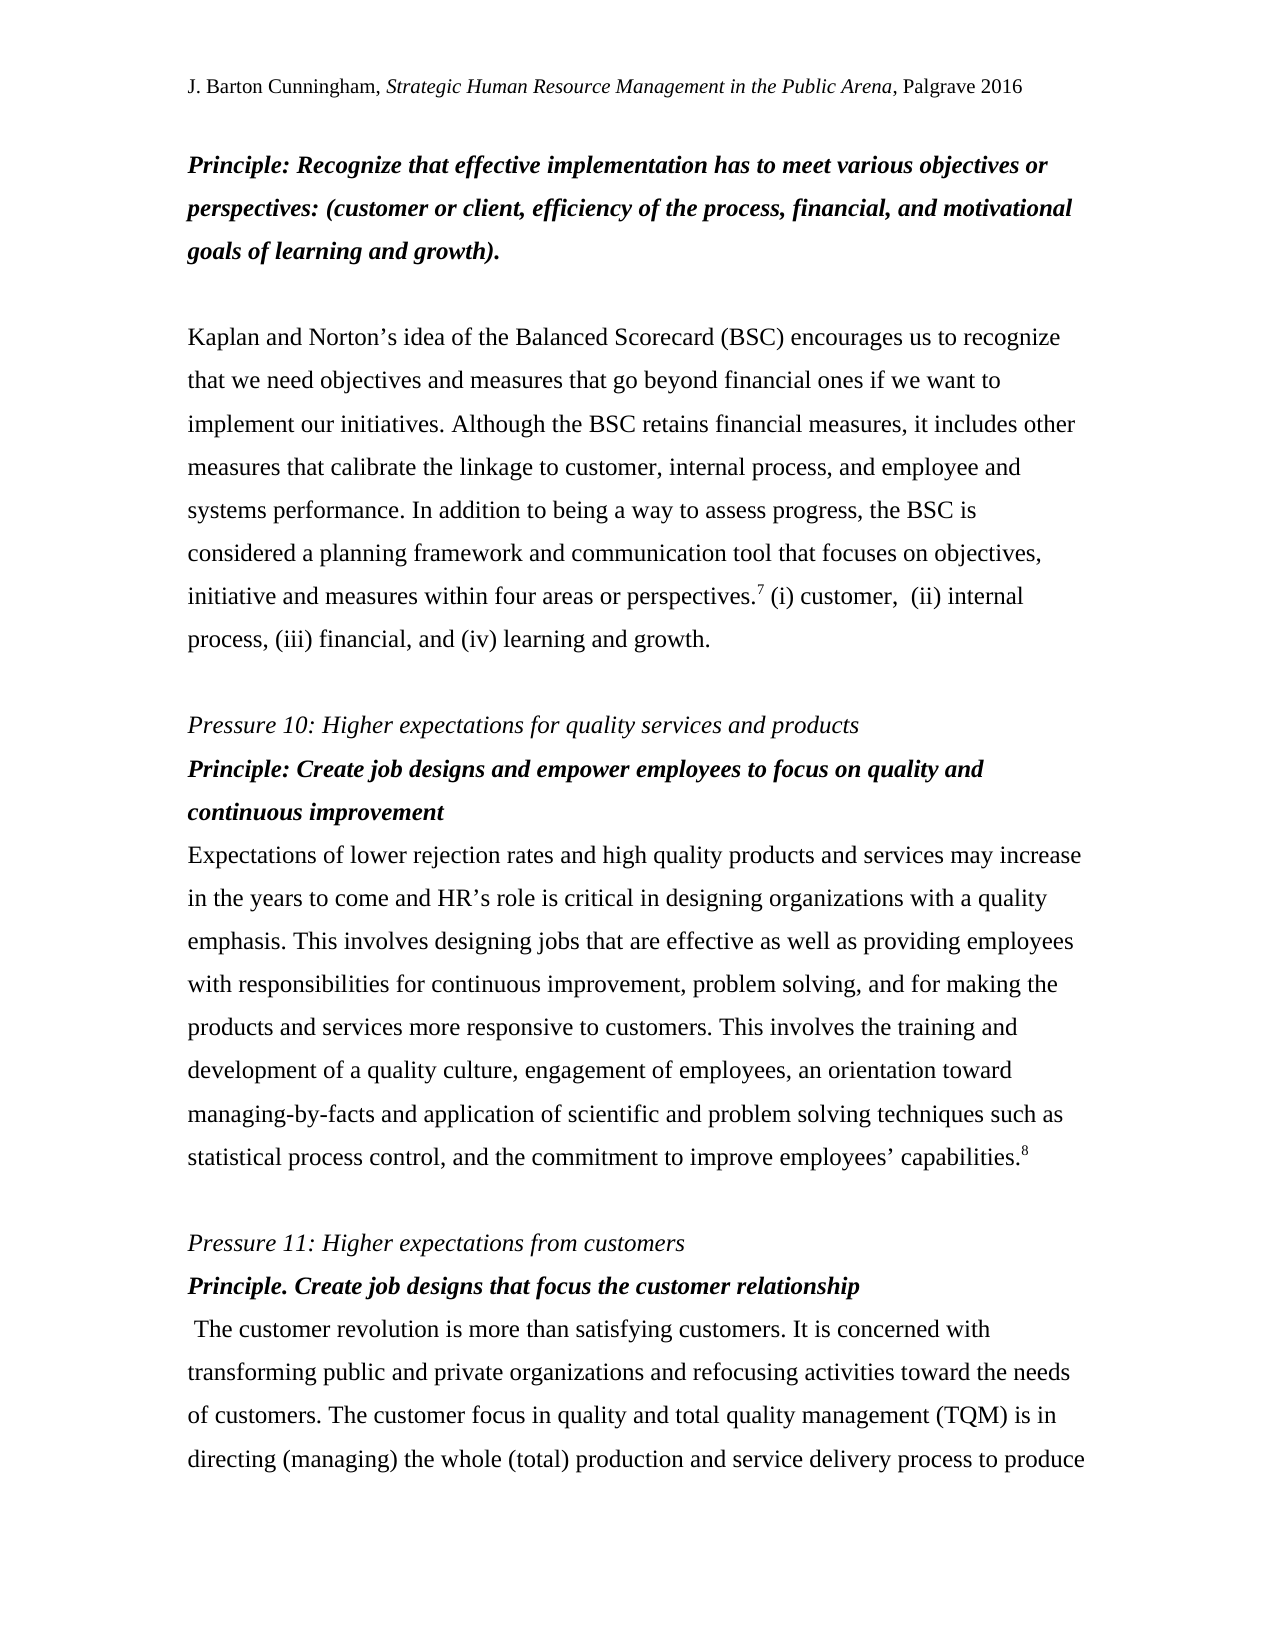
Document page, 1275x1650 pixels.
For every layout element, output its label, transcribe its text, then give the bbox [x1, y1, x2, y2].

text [187, 1314, 1087, 1472]
text Kaplan and Norton’s idea of the Balanced Scorecard (BSC) encourages us to recognize that we need objectives and measures that go beyond financial ones if we want to implement our initiatives. Although the BSC retains financial measures, it includes other measures that calibrate the linkage to customer, internal process, and employee and systems performance. In addition to being a way to assess progress, the BSC is considered a planning framework and communication tool that focuses on objectives, initiative and measures within four areas or perspectives. (i) customer, (ii) internal process, (iii) financial, and (iv) learning and growth. [187, 322, 1087, 653]
subtitle Principle: Recognize that effective implementation has to meet various objectives or perspectives: (customer or client, efficiency of the process, financial, and motivational goals of learning and growth). [187, 150, 1087, 265]
subtitle Pressure 11: Higher expectations from customers [187, 1228, 1087, 1257]
text Expectations of lower rejection rates and high quality products and services may increase in the years to come and HR’s role is critical in designing organizations with a quality emphasis. This involves designing jobs that are effective as well as providing employees with responsibilities for continuous improvement, problem solving, and for making the products and services more responsive to customers. This involves the training and development of a quality culture, engagement of employees, an orientation toward managing-by-facts and application of scientific and problem solving techniques such as statistical process control, and the commitment to improve employees’ capabilities. [187, 840, 1087, 1171]
subtitle Pressure 10: Higher expectations for quality services and products [187, 711, 1087, 739]
subtitle Principle: Create job designs and empower employees to focus on quality and continuous improvement [187, 754, 1087, 826]
subtitle Principle. Create job designs that focus the customer relationship [187, 1271, 1087, 1300]
